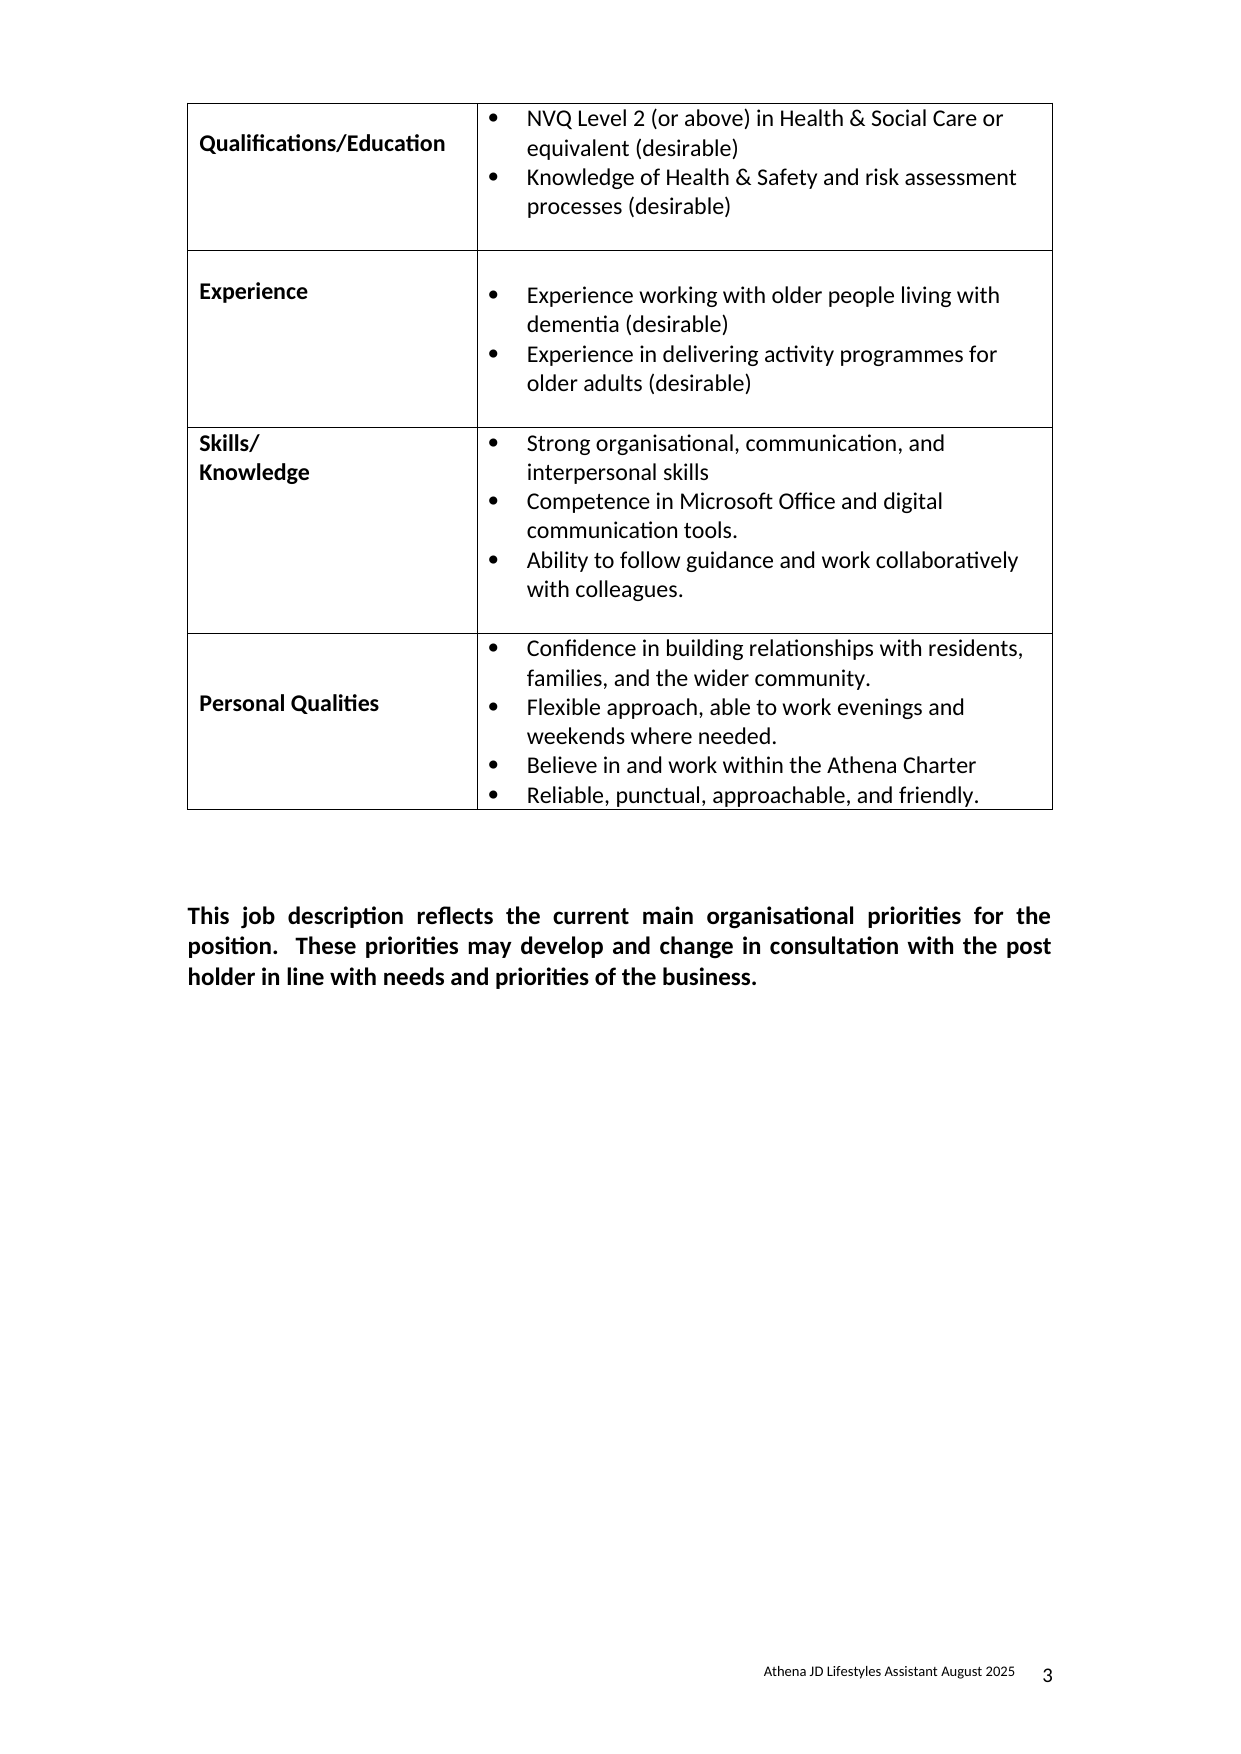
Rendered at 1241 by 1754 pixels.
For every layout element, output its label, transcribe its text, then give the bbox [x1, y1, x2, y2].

table_cell Skills/ Knowledge [188, 428, 477, 632]
table_cell Experience [188, 251, 477, 427]
table_cell Experience working with older people living with dementia (desirable) Experience in delivering activity programmes for older adults (desirable) [478, 251, 1052, 427]
table_cell Personal Qualities [188, 634, 477, 809]
table_cell NVQ Level 2 (or above) in Health & Social Care or equivalent (desirable) Knowledge of Health & Safety and risk assessment processes (desirable) [478, 104, 1052, 250]
text This job description reflects the current main organisational priorities for the position. These priorities may develop and change in consultation with the post holder in line with needs and priorities of the business. [187, 900, 1053, 992]
table_cell Qualifications/Education [188, 104, 477, 250]
table_cell Strong organisational, communication, and interpersonal skills Competence in Microsoft Office and digital communication tools. Ability to follow guidance and work collaboratively with colleagues. [478, 428, 1052, 632]
table_cell Confidence in building relationships with residents, families, and the wider community. Flexible approach, able to work evenings and weekends where needed. Believe in and work within the Athena Charter Reliable, punctual, approachable, and friendly. [478, 634, 1052, 809]
